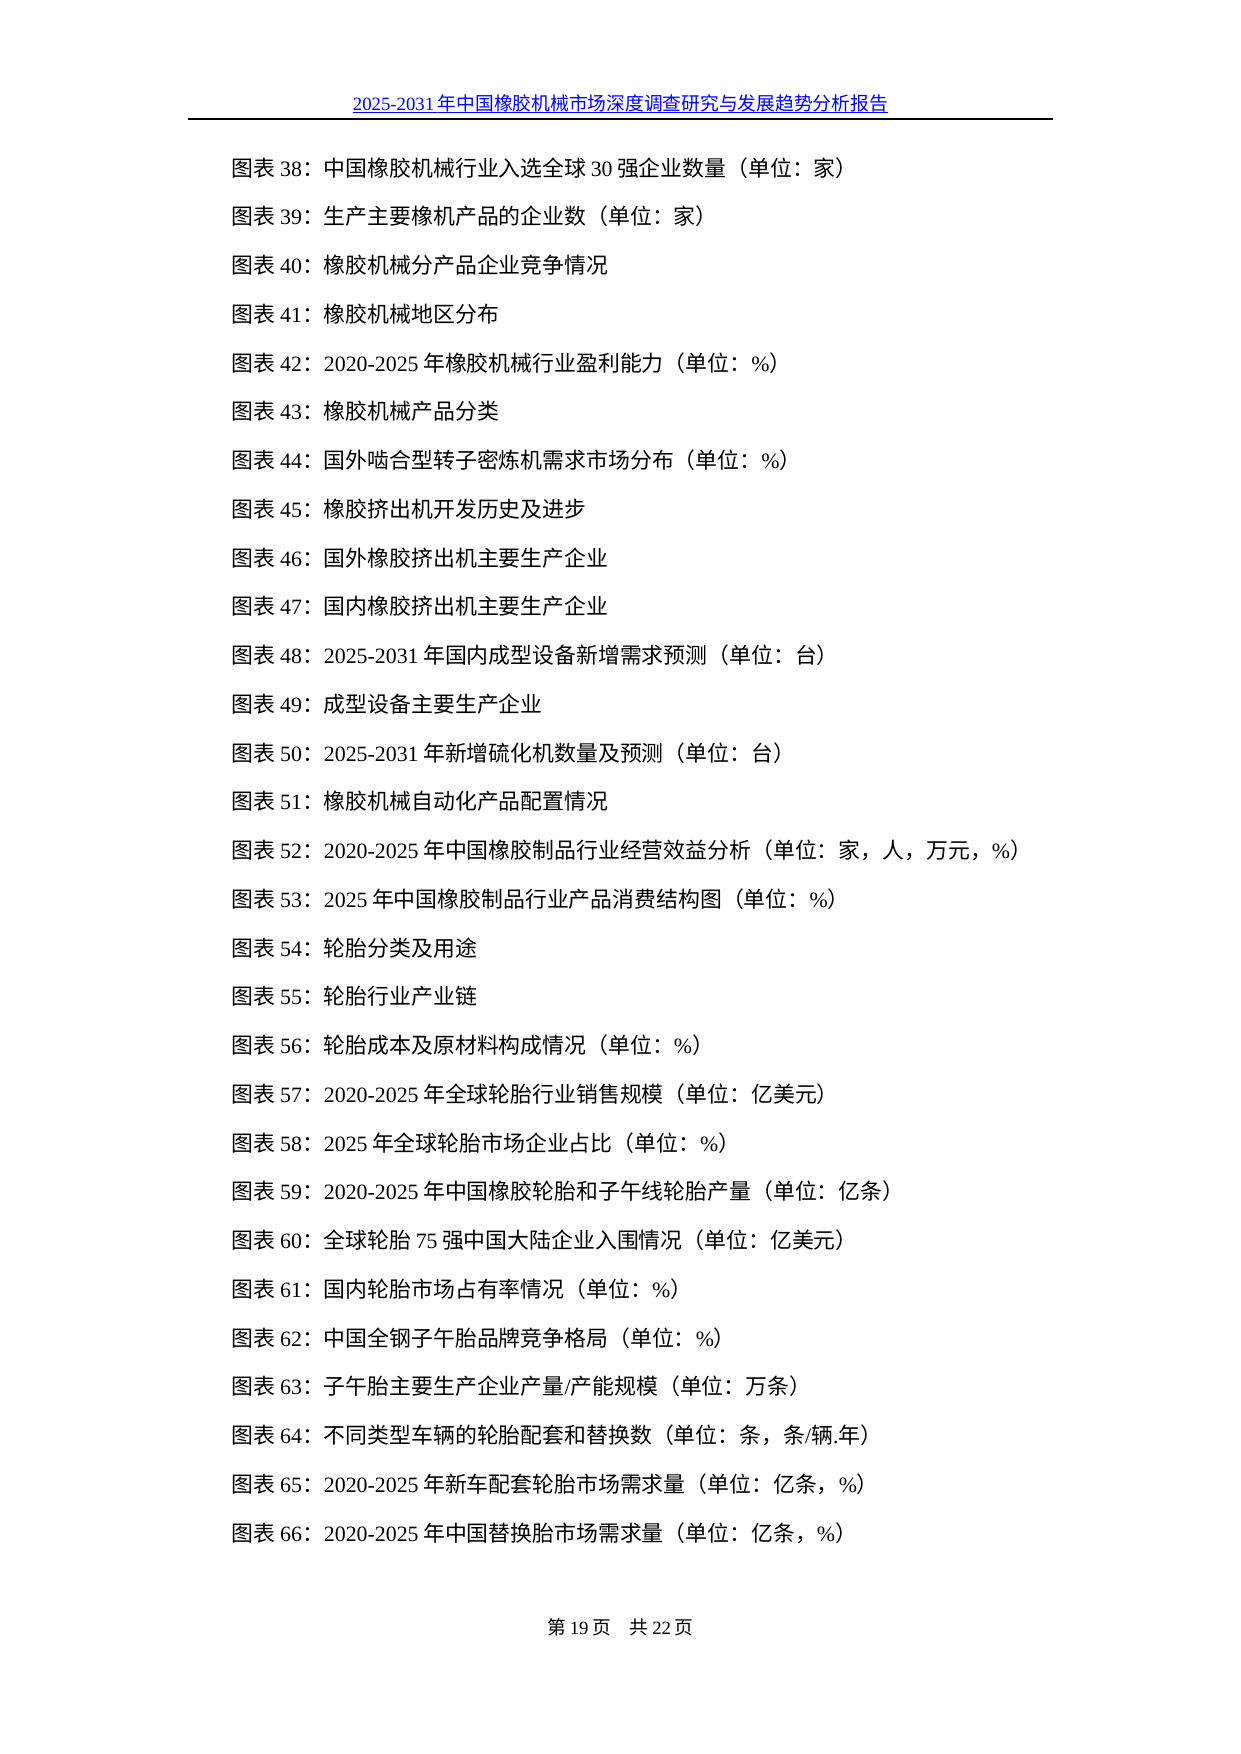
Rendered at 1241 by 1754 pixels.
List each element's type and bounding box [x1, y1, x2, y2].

text [187, 150, 1053, 1548]
